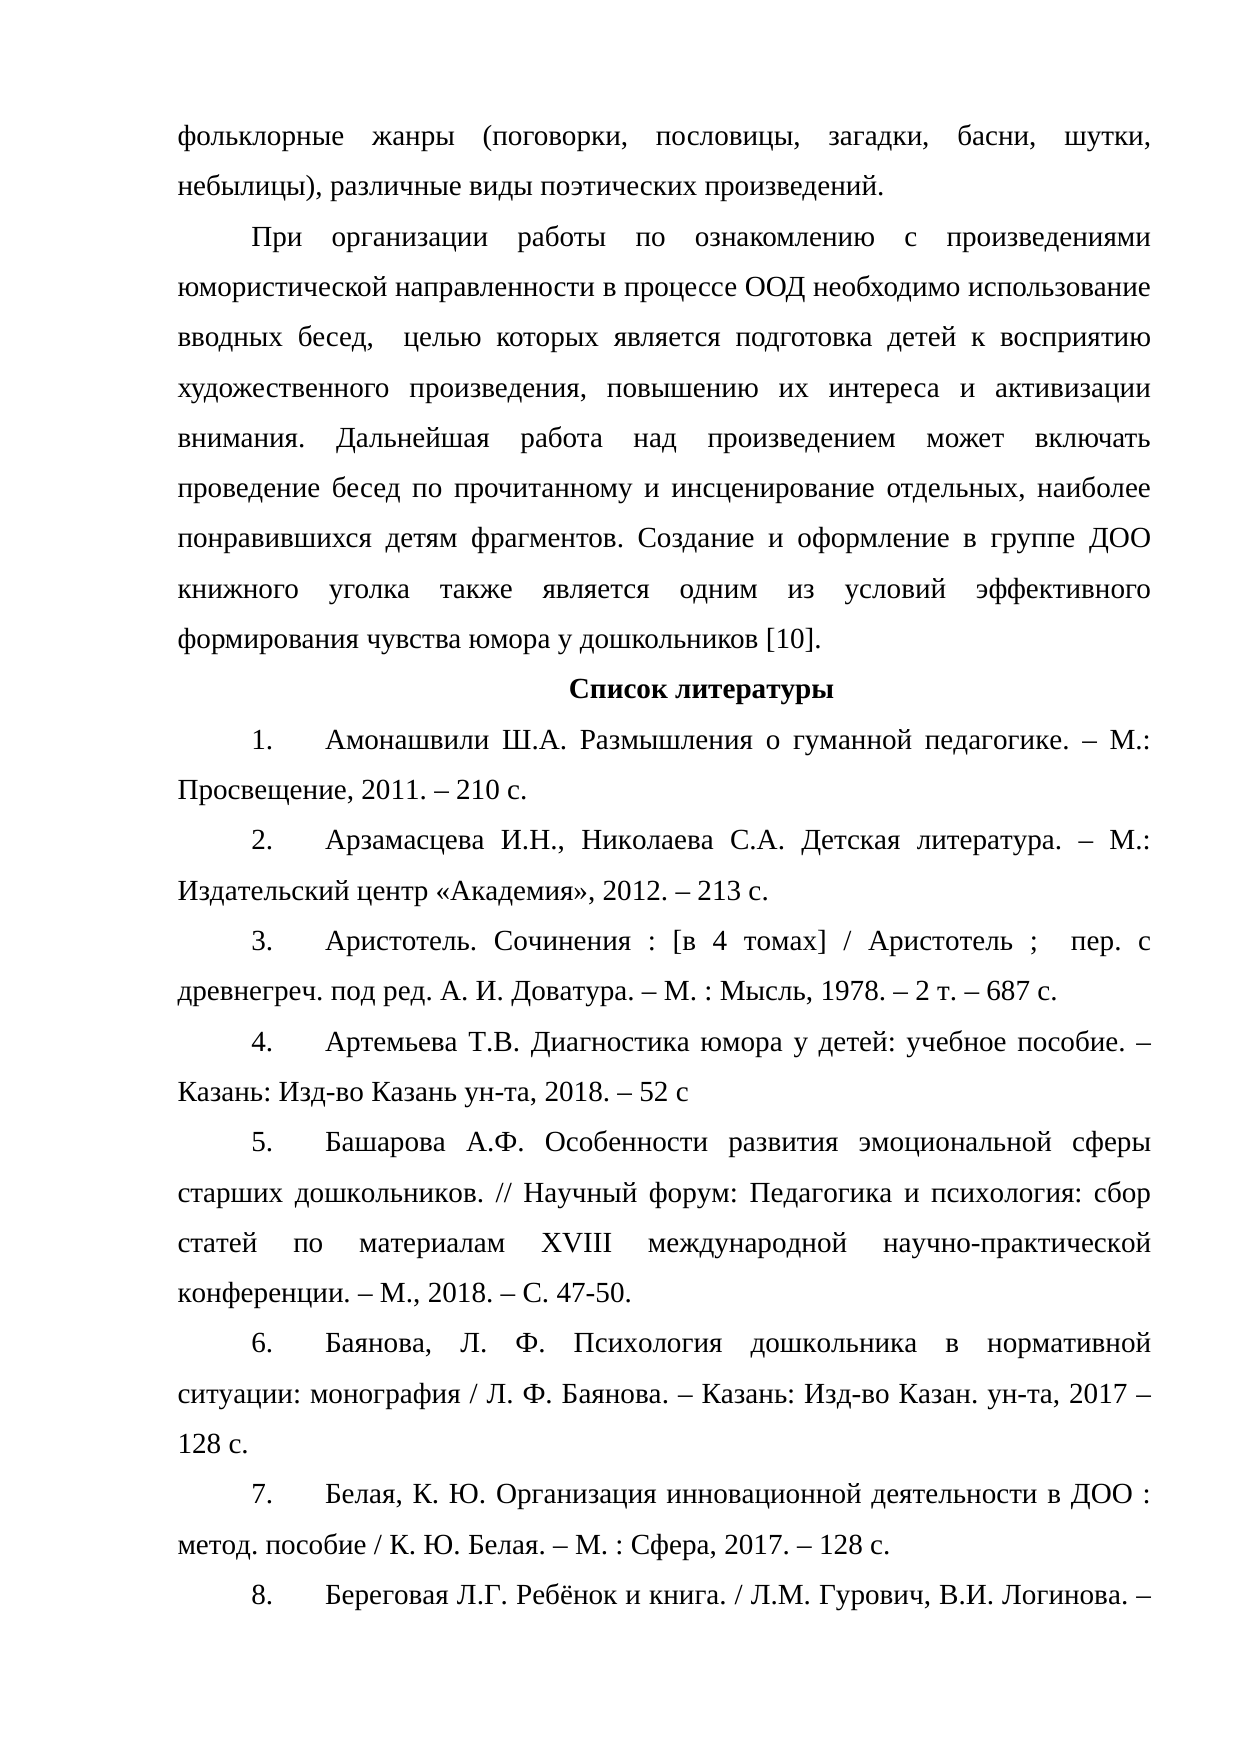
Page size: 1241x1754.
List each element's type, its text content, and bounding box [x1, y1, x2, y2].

subtitle Баянова, Л. Ф. Психология дошкольника в нормативной ситуации: монография / Л. Ф. Баянова. – Казань: Изд-во Казан. ун-та, 2017 – 128 с. [177, 1326, 1152, 1460]
subtitle Белая, К. Ю. Организация инновационной деятельности в ДОО : метод. пособие / К. Ю. Белая. – М. : Сфера, 2017. – 128 с. [177, 1477, 1152, 1560]
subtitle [177, 1577, 1152, 1611]
subtitle Артемьева Т.В. Диагностика юмора у детей: учебное пособие. – Казань: Изд-во Казань ун-та, 2018. – 52 с [177, 1024, 1152, 1108]
text При организации работы по ознакомлению с произведениями юмористической направленности в процессе ООД необходимо использование вводных бесед, целью которых является подготовка детей к восприятию художественного произведения, повышению их интереса и активизации внимания. Дальнейшая работа над произведением может включать проведение бесед по прочитанному и инсценирование отдельных, наиболее понравившихся детям фрагментов. Создание и оформление в группе ДОО книжного уголка также является одним из условий эффективного формирования чувства юмора у дошкольников [10]. [177, 219, 1152, 655]
subtitle Башарова А.Ф. Особенности развития эмоциональной сферы старших дошкольников. // Научный форум: Педагогика и психология: сбор статей по материалам XVIII международной научно-практической конференции. – М., 2018. – С. 47-50. [177, 1124, 1152, 1309]
subtitle Арзамасцева И.Н., Николаева С.А. Детская литература. – М.: Издательский центр «Академия», 2012. – 213 с. [177, 822, 1152, 906]
subtitle Амонашвили Ш.А. Размышления о гуманной педагогике. – М.: Просвещение, 2011. – 210 с. [177, 722, 1152, 806]
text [177, 118, 1152, 202]
subtitle Список литературы [177, 672, 1152, 705]
subtitle Аристотель. Сочинения : [в 4 томах] / Аристотель ; пер. с древнегреч. под ред. А. И. Доватура. – М. : Мысль, 1978. – 2 т. – 687 с. [177, 923, 1152, 1007]
